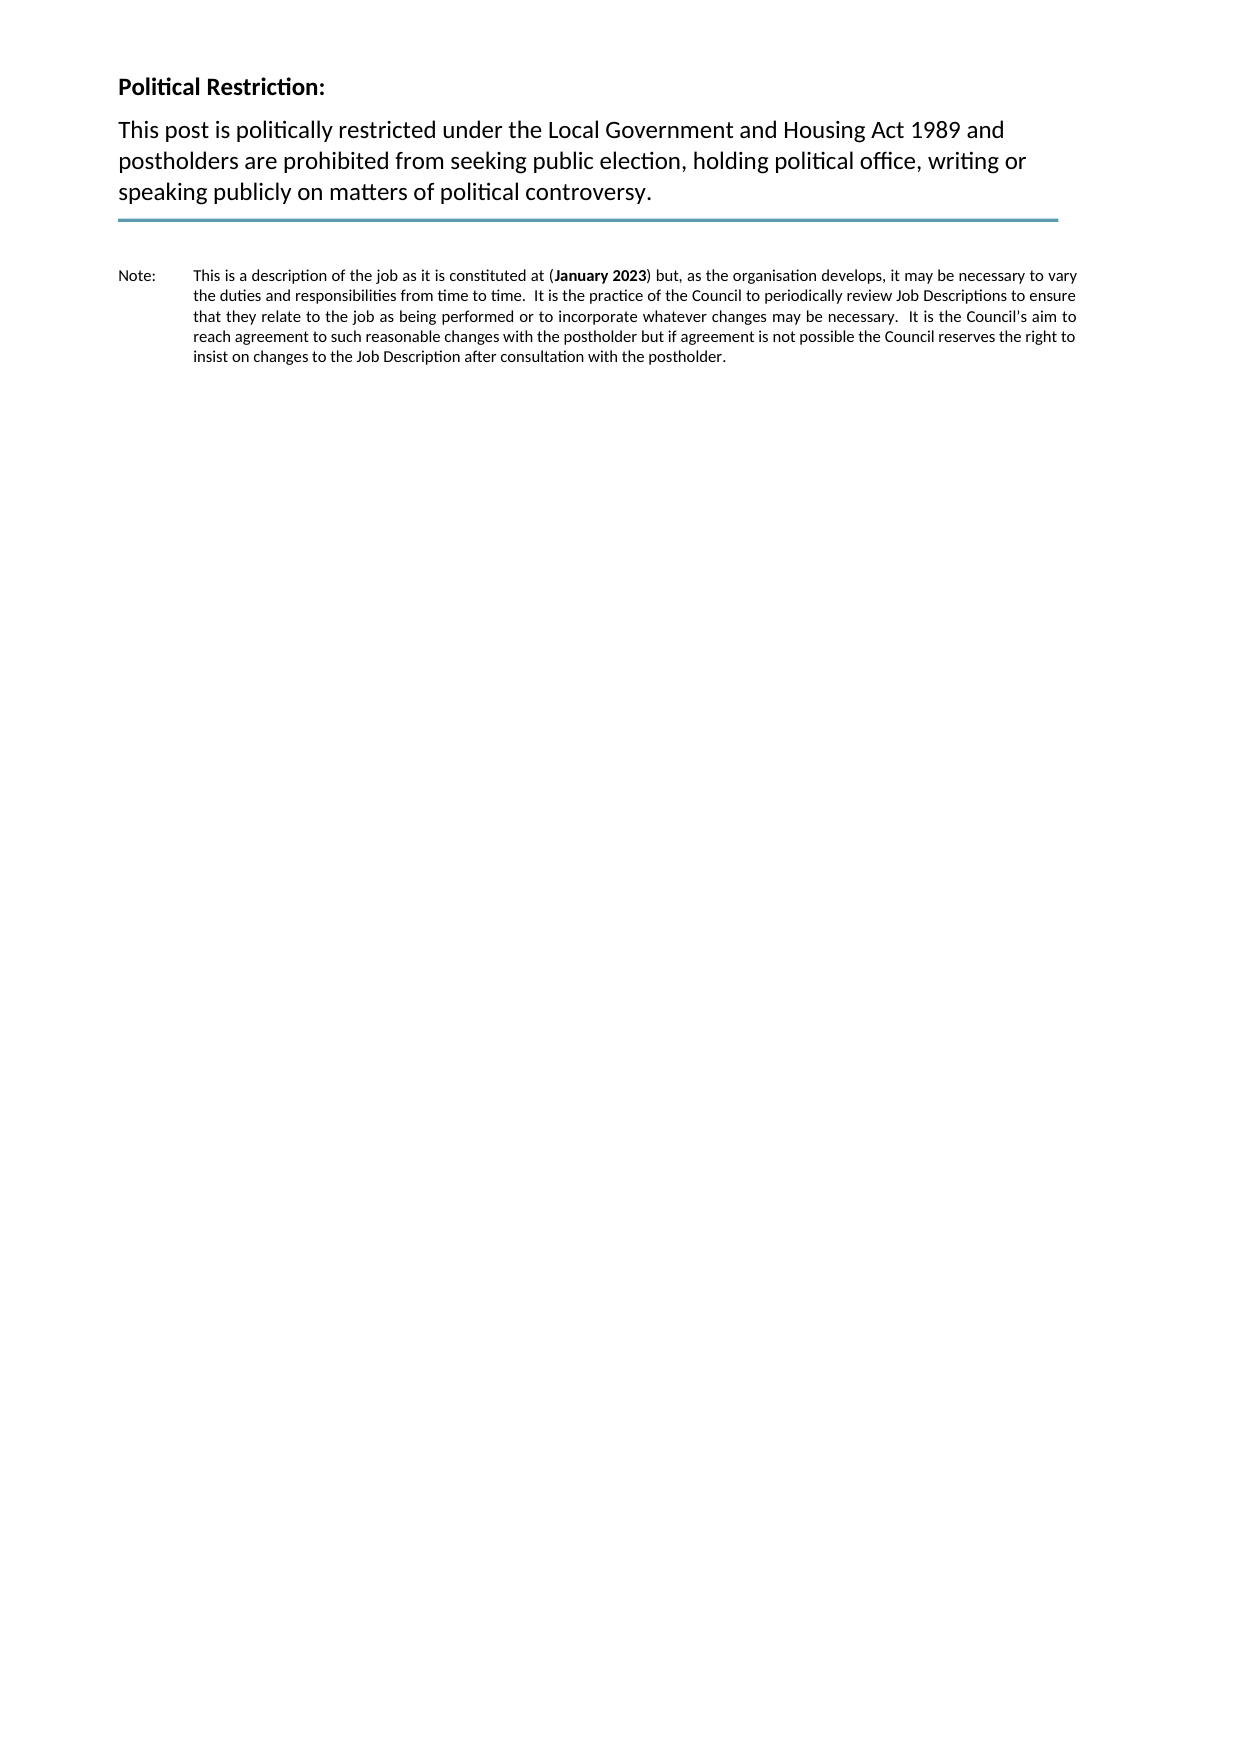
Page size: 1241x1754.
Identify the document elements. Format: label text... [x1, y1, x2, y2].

text Political Restriction: [118, 72, 1078, 102]
text Note: This is a description of the job as it is constituted at (January 2023) but, as the organisation develops, it may be necessary to vary the duties and responsibilities from time to time. It is the practice of the Council to periodically review Job Descriptions to ensure that they relate to the job as being performed or to incorporate whatever changes may be necessary. It is the Council’s aim to reach agreement to such reasonable changes with the postholder but if agreement is not possible the Council reserves the right to insist on changes to the Job Description after consultation with the postholder. [118, 265, 1078, 367]
text This post is politically restricted under the Local Government and Housing Act 1989 and postholders are prohibited from seeking public election, holding political office, writing or speaking publicly on matters of political controversy. [118, 114, 1078, 206]
